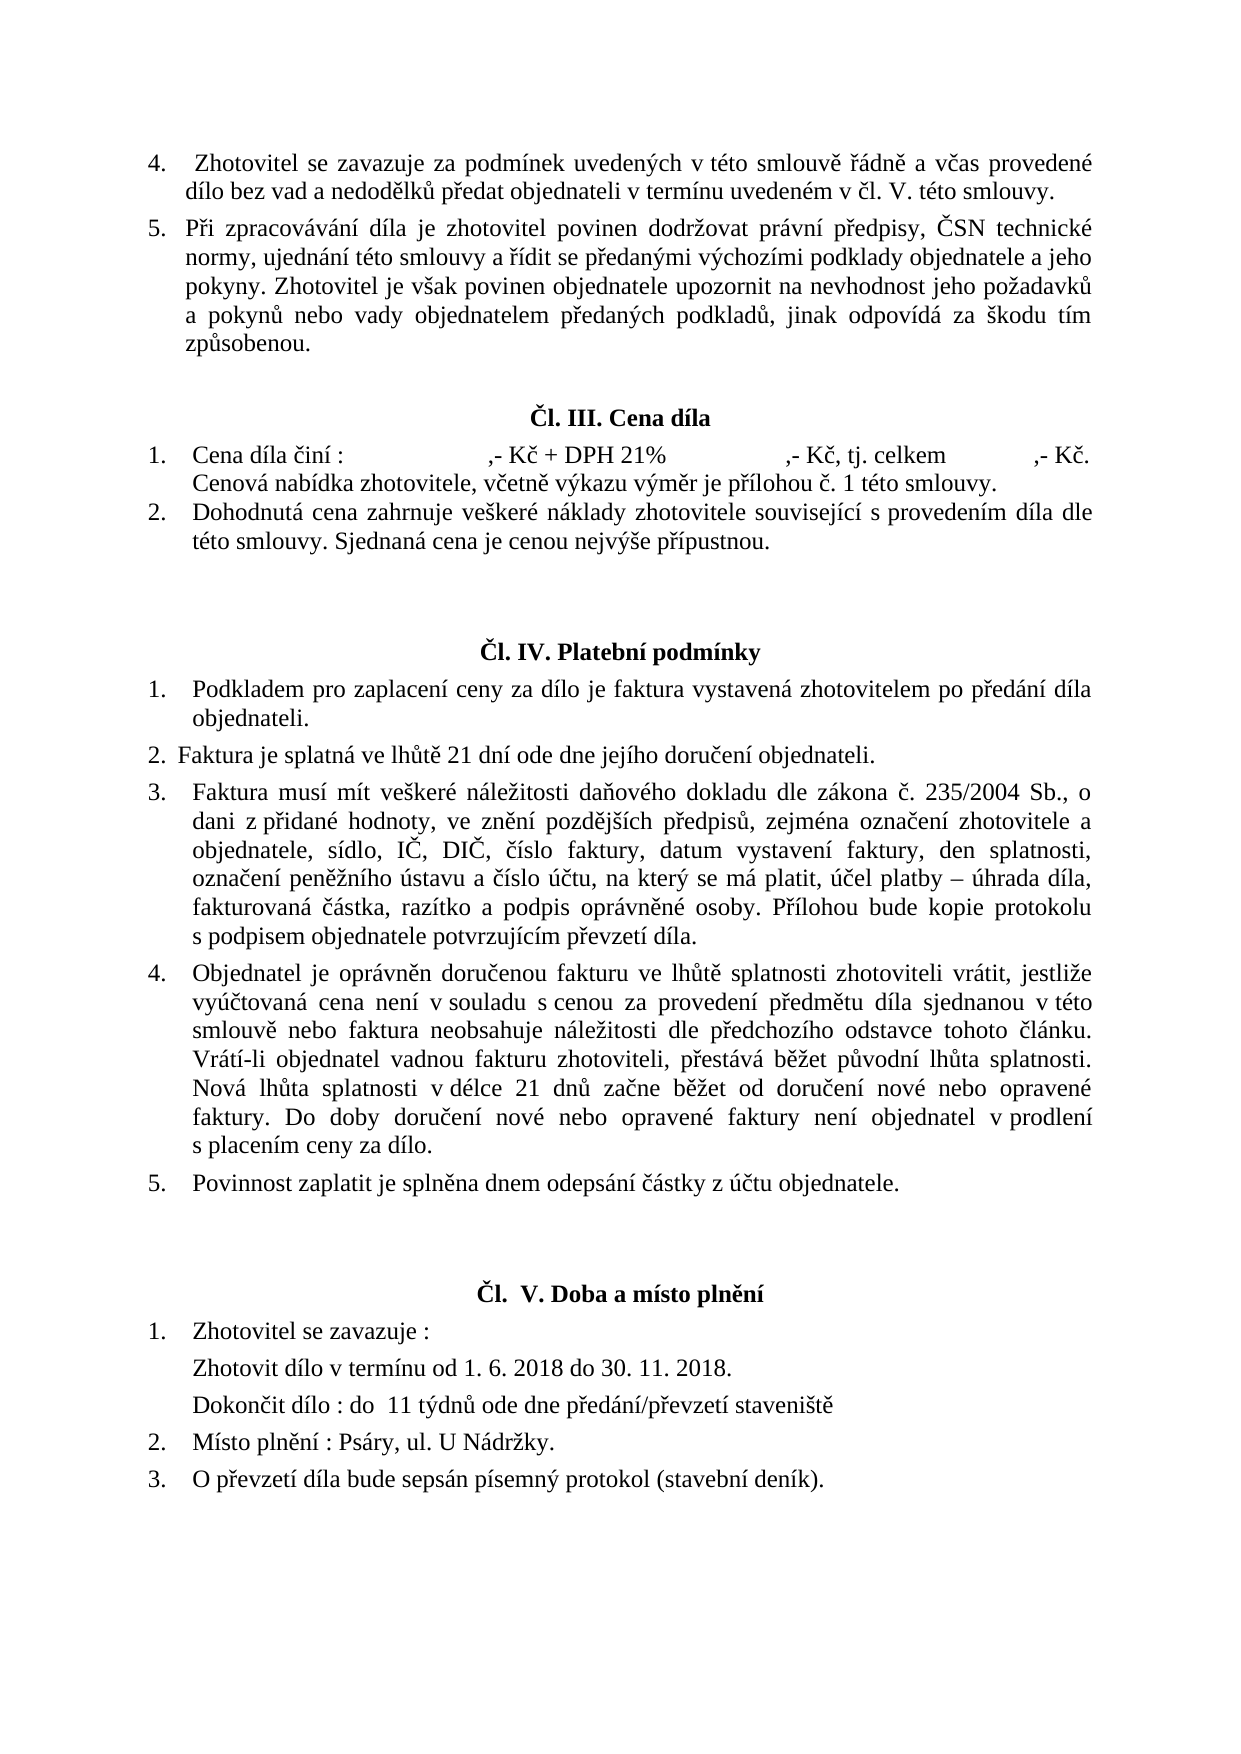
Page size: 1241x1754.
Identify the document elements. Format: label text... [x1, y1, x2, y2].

list Objednatel je oprávněn doručenou fakturu ve lhůtě splatnosti zhotoviteli vrátit, jestliže vyúčtovaná cena není v souladu s cenou za provedení předmětu díla sjednanou v této smlouvě nebo faktura neobsahuje náležitosti dle předchozího odstavce tohoto článku. Vrátí-li objednatel vadnou fakturu zhotoviteli, přestává běžet původní lhůta splatnosti. Nová lhůta splatnosti v délce 21 dnů začne běžet od doručení nové nebo opravené faktury. Do doby doručení nové nebo opravené faktury není objednatel v prodlení s placením ceny za dílo. [148, 958, 1093, 1159]
list Zhotovitel se zavazuje : [148, 1316, 1093, 1345]
text 1. Cena díla činí : ,- Kč + DPH 21% ,- Kč, tj. celkem ,- Kč. Cenová nabídka zhotovitele, včetně výkazu výměr je přílohou č. 1 této smlouvy. [148, 440, 1093, 497]
list Při zpracovávání díla je zhotovitel povinen dodržovat právní předpisy, ČSN technické normy, ujednání této smlouvy a řídit se předanými výchozími podklady objednatele a jeho pokyny. Zhotovitel je však povinen objednatele upozornit na nevhodnost jeho požadavků a pokynů nebo vady objednatelem předaných podkladů, jinak odpovídá za škodu tím způsobenou. [148, 213, 1093, 357]
text 2. Dohodnutá cena zahrnuje veškeré náklady zhotovitele související s provedením díla dle této smlouvy. Sjednaná cena je cenou nejvýše přípustnou. [148, 497, 1093, 555]
text Dokončit dílo : do 11 týdnů ode dne předání/převzetí staveniště [192, 1390, 1093, 1419]
list Podkladem pro zaplacení ceny za dílo je faktura vystavená zhotovitelem po předání díla objednateli. [148, 674, 1093, 732]
text Zhotovit dílo v termínu od 1. 6. 2018 do 30. 11. 2018. [192, 1353, 1093, 1382]
text Čl. V. Doba a místo plnění [148, 1279, 1093, 1308]
text Čl. III. Cena díla [148, 403, 1093, 431]
text Čl. IV. Platební podmínky [148, 637, 1093, 666]
list Místo plnění : Psáry, ul. U Nádržky. [148, 1427, 1093, 1456]
text 3. O převzetí díla bude sepsán písemný protokol (stavební deník). [148, 1464, 1093, 1493]
list Faktura je splatná ve lhůtě 21 dní ode dne jejího doručení objednateli. [148, 740, 1093, 769]
list Povinnost zaplatit je splněna dnem odepsání částky z účtu objednatele. [148, 1168, 1093, 1196]
list Zhotovitel se zavazuje za podmínek uvedených v této smlouvě řádně a včas provedené dílo bez vad a nedodělků předat objednateli v termínu uvedeném v čl. V. této smlouvy. [148, 148, 1093, 205]
list Faktura musí mít veškeré náležitosti daňového dokladu dle zákona č. 235/2004 Sb., o dani z přidané hodnoty, ve znění pozdějších předpisů, zejména označení zhotovitele a objednatele, sídlo, IČ, DIČ, číslo faktury, datum vystavení faktury, den splatnosti, označení peněžního ústavu a číslo účtu, na který se má platit, účel platby – úhrada díla, fakturovaná částka, razítko a podpis oprávněné osoby. Přílohou bude kopie protokolu s podpisem objednatele potvrzujícím převzetí díla. [148, 777, 1093, 950]
